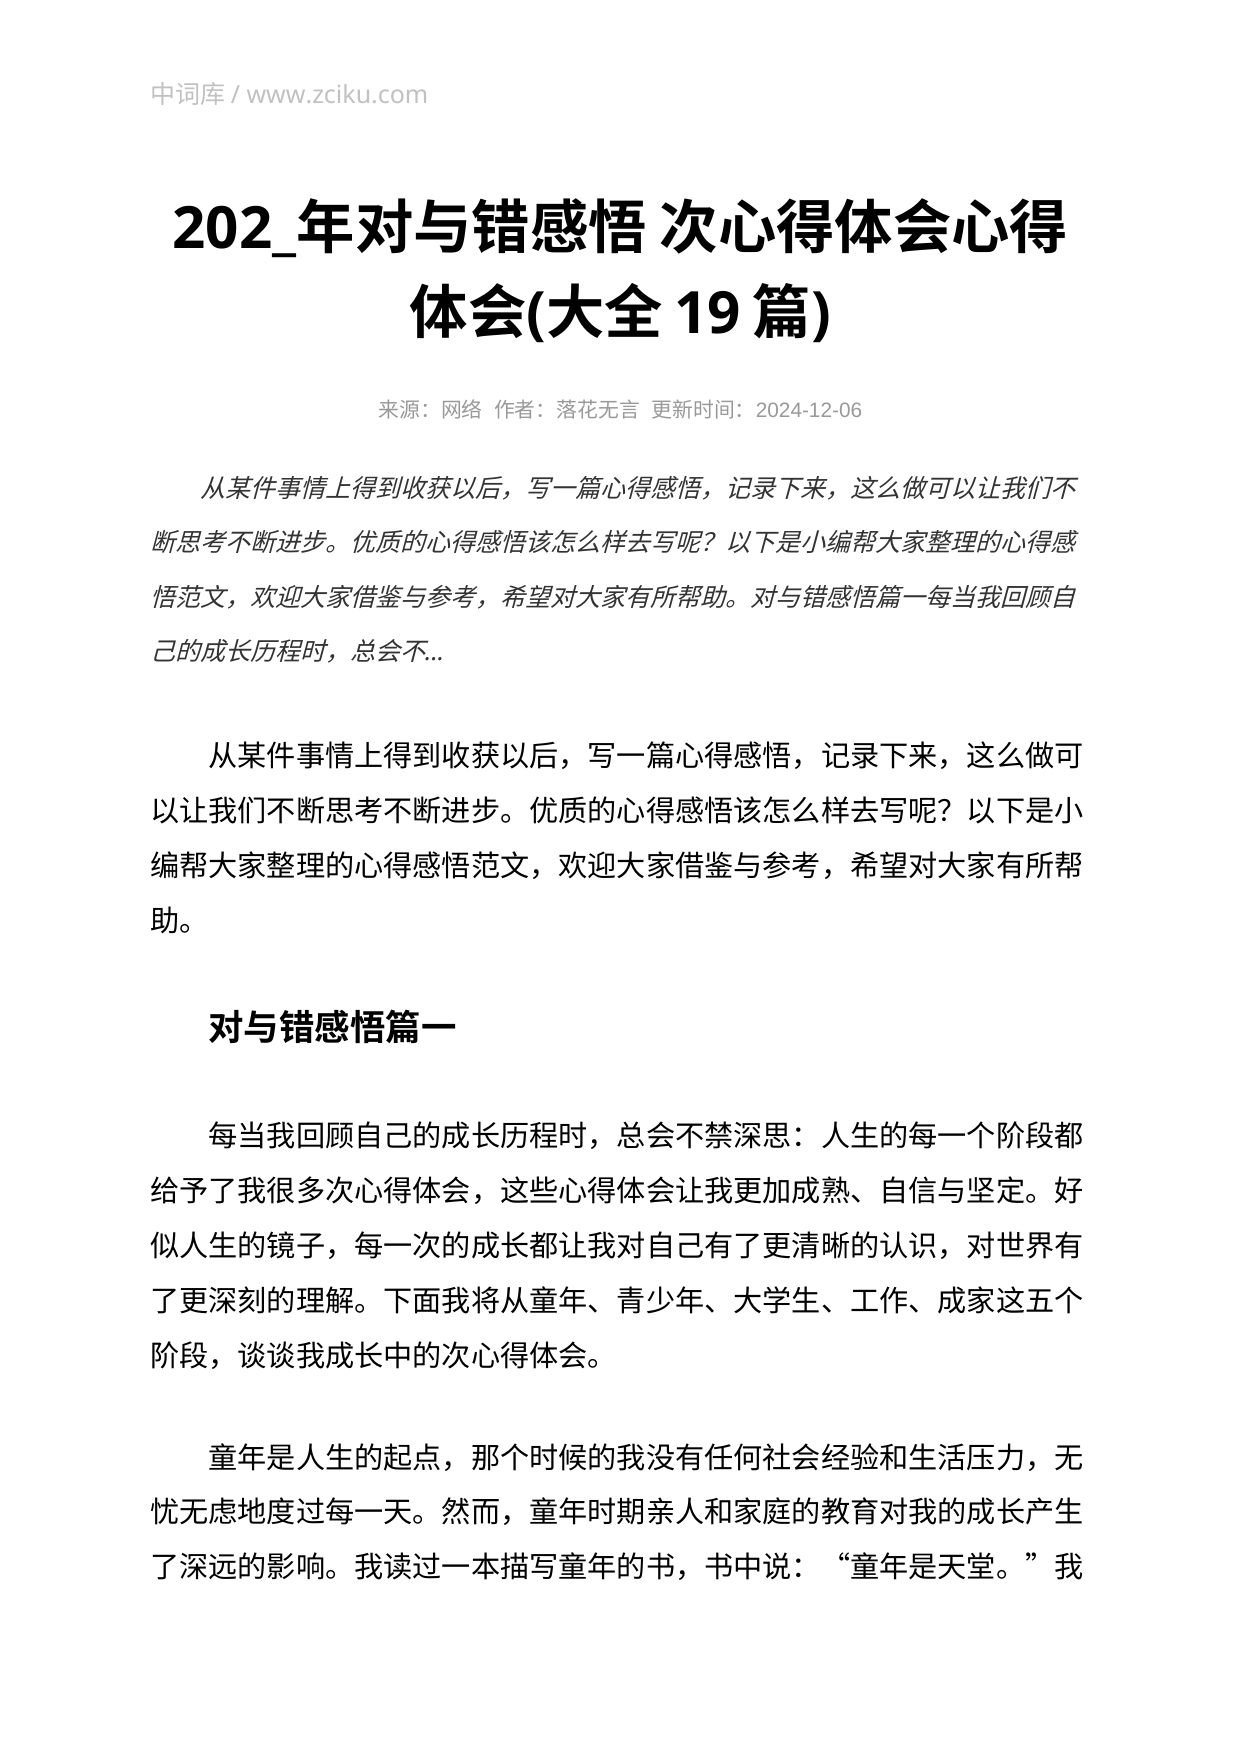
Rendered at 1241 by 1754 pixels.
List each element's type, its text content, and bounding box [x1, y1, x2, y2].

text 来源：网络 作者：落花无言 更新时间：2024-12-06 [150, 398, 1090, 422]
subtitle 202_年对与错感悟 次心得体会心得体会(大全19篇) [150, 181, 1090, 351]
text 从某件事情上得到收获以后，写一篇心得感悟，记录下来，这么做可以让我们不断思考不断进步。优质的心得感悟该怎么样去写呢？以下是小编帮大家整理的心得感悟范文，欢迎大家借鉴与参考，希望对大家有所帮助。对与错感悟篇一每当我回顾自己的成长历程时，总会不... [150, 468, 1090, 668]
text 对与错感悟篇一 [150, 999, 1090, 1051]
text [150, 1434, 1090, 1586]
text 从某件事情上得到收获以后，写一篇心得感悟，记录下来，这么做可以让我们不断思考不断进步。优质的心得感悟该怎么样去写呢？以下是小编帮大家整理的心得感悟范文，欢迎大家借鉴与参考，希望对大家有所帮助。 [150, 733, 1090, 940]
text 每当我回顾自己的成长历程时，总会不禁深思：人生的每一个阶段都给予了我很多次心得体会，这些心得体会让我更加成熟、自信与坚定。好似人生的镜子，每一次的成长都让我对自己有了更清晰的认识，对世界有了更深刻的理解。下面我将从童年、青少年、大学生、工作、成家这五个阶段，谈谈我成长中的次心得体会。 [150, 1113, 1090, 1375]
